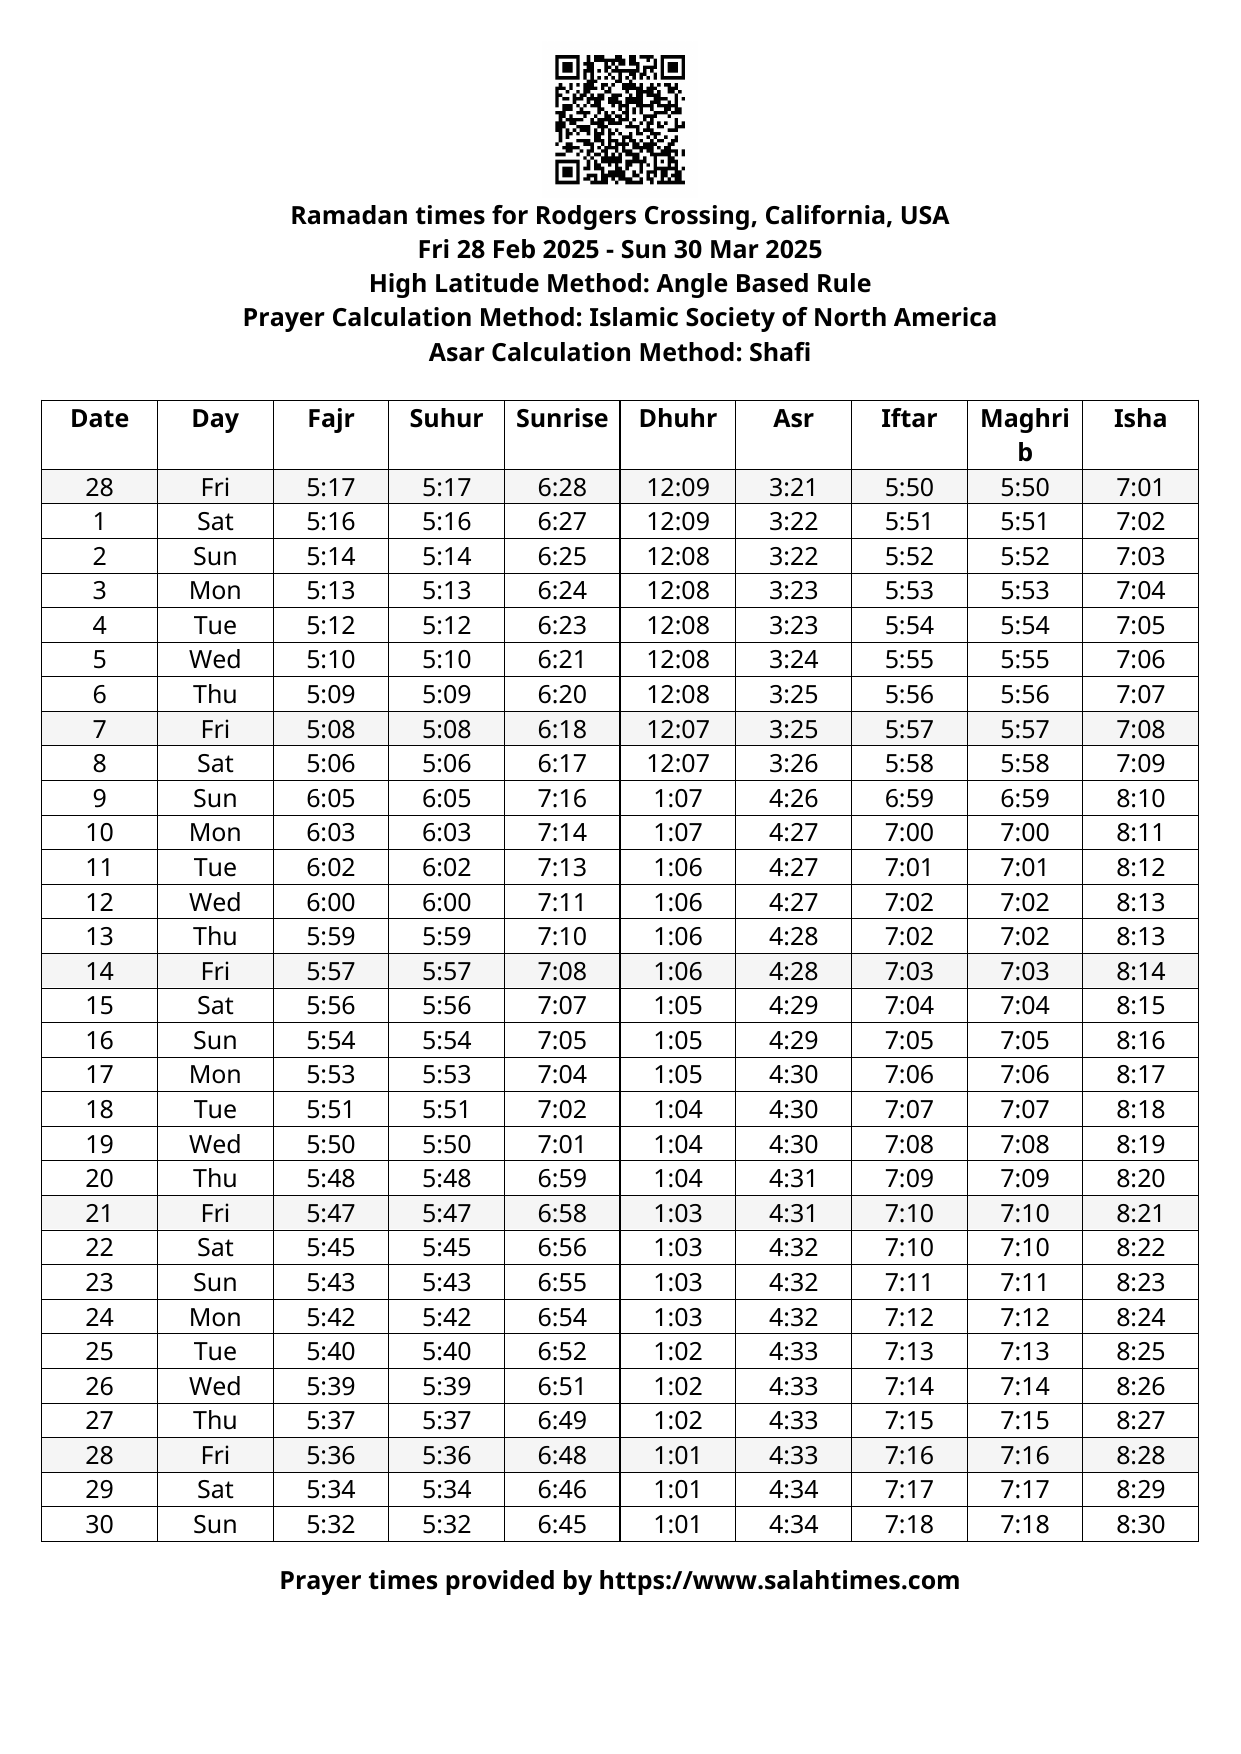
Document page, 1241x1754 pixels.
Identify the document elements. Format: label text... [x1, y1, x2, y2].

table_cell 5:37 [274, 1404, 388, 1437]
table_cell 7:06 [968, 1058, 1082, 1091]
table_cell 25 [42, 1334, 157, 1368]
table_cell 6:03 [274, 816, 388, 849]
table_cell 8:13 [1083, 919, 1198, 953]
table_cell 5:57 [852, 712, 967, 745]
table_cell 5:10 [274, 643, 388, 676]
table_cell 7:10 [968, 1196, 1082, 1229]
table_cell 18 [42, 1092, 157, 1126]
table_cell 7:04 [968, 989, 1082, 1022]
table_cell 6:28 [505, 470, 619, 503]
table_cell 7:02 [968, 885, 1082, 918]
table_cell 5:16 [274, 504, 388, 538]
table_cell 28 [42, 1438, 157, 1472]
table_cell 5:51 [968, 504, 1082, 538]
table_cell 8:13 [1083, 885, 1198, 918]
table_cell 6:48 [505, 1438, 619, 1472]
table_cell 7:09 [1083, 746, 1198, 780]
table_cell 5:06 [389, 746, 504, 780]
table_cell 12:08 [621, 677, 735, 711]
table_cell 4:32 [736, 1265, 851, 1299]
table_cell 7:05 [505, 1023, 619, 1057]
text Prayer Calculation Method: Islamic Society of North America [42, 300, 1198, 334]
table_cell 8:29 [1083, 1473, 1198, 1506]
table_cell 7:07 [968, 1092, 1082, 1126]
table_cell 12:09 [621, 470, 735, 503]
table_cell 7:05 [968, 1023, 1082, 1057]
table_cell 5:52 [852, 539, 967, 572]
table_cell 7:08 [1083, 712, 1198, 745]
table_header Asr [736, 401, 851, 469]
table_cell 3:22 [736, 539, 851, 572]
table_cell 1:04 [621, 1127, 735, 1160]
table_cell 5:36 [389, 1438, 504, 1472]
table_cell 7:12 [852, 1300, 967, 1333]
table_cell 4:26 [736, 781, 851, 814]
table_cell 21 [42, 1196, 157, 1229]
table_cell 7:14 [968, 1369, 1082, 1402]
table_cell 6:05 [274, 781, 388, 814]
table_cell 1 [42, 504, 157, 538]
table_cell 7:10 [852, 1231, 967, 1264]
table_cell 7:07 [505, 989, 619, 1022]
table_cell 5:56 [389, 989, 504, 1022]
table_cell 4:32 [736, 1300, 851, 1333]
text Fri 28 Feb 2025 - Sun 30 Mar 2025 [42, 232, 1198, 266]
table_cell 8:28 [1083, 1438, 1198, 1472]
table_cell 5:54 [389, 1023, 504, 1057]
table_cell 7:08 [852, 1127, 967, 1160]
table_cell 4:30 [736, 1058, 851, 1091]
table_cell 5:50 [274, 1127, 388, 1160]
table_header Fajr [274, 401, 388, 469]
table_cell 11 [42, 850, 157, 884]
text Prayer times provided by https://www.salahtimes.com [42, 1563, 1198, 1597]
table_cell 1:04 [621, 1092, 735, 1126]
table_cell Sun [158, 1023, 273, 1057]
table_cell 7:09 [968, 1161, 1082, 1195]
table_cell 5:16 [389, 504, 504, 538]
table_cell 8:18 [1083, 1092, 1198, 1126]
table_cell 4:33 [736, 1438, 851, 1472]
table_cell 6:56 [505, 1231, 619, 1264]
table_cell 8 [42, 746, 157, 780]
table_cell 5:32 [274, 1507, 388, 1541]
table_cell 5:58 [852, 746, 967, 780]
table_cell 7:03 [852, 954, 967, 987]
table_cell 7:16 [968, 1438, 1082, 1472]
table_cell 1:03 [621, 1300, 735, 1333]
table_cell 7:11 [505, 885, 619, 918]
table_cell 5:09 [389, 677, 504, 711]
table_cell Mon [158, 1300, 273, 1333]
table_cell 6:05 [389, 781, 504, 814]
table_cell 5:50 [852, 470, 967, 503]
table_cell Fri [158, 712, 273, 745]
table_cell 17 [42, 1058, 157, 1091]
table_cell Mon [158, 816, 273, 849]
table_cell Thu [158, 919, 273, 953]
table_cell 5:51 [852, 504, 967, 538]
table_cell Mon [158, 1058, 273, 1091]
table_cell 7 [42, 712, 157, 745]
table_cell 5:50 [389, 1127, 504, 1160]
table_cell 4:33 [736, 1369, 851, 1402]
table_cell Thu [158, 677, 273, 711]
table_cell 5:34 [274, 1473, 388, 1506]
table_cell 12:08 [621, 608, 735, 642]
table_cell 6:20 [505, 677, 619, 711]
table_cell 24 [42, 1300, 157, 1333]
table_cell 6:25 [505, 539, 619, 572]
table_cell 8:16 [1083, 1023, 1198, 1057]
table_cell 8:23 [1083, 1265, 1198, 1299]
table_cell Mon [158, 574, 273, 607]
table_cell 9 [42, 781, 157, 814]
table_cell 8:12 [1083, 850, 1198, 884]
table_cell 5:12 [274, 608, 388, 642]
table_cell 2 [42, 539, 157, 572]
table_cell 4:34 [736, 1473, 851, 1506]
table_cell 8:10 [1083, 781, 1198, 814]
table_cell 5:56 [968, 677, 1082, 711]
table_cell 3 [42, 574, 157, 607]
table_header Isha [1083, 401, 1198, 469]
table_cell 1:07 [621, 781, 735, 814]
table_cell 1:02 [621, 1369, 735, 1402]
table_cell 5:09 [274, 677, 388, 711]
table_cell 8:17 [1083, 1058, 1198, 1091]
table_header Sunrise [505, 401, 619, 469]
table_cell 29 [42, 1473, 157, 1506]
table_cell 7:14 [852, 1369, 967, 1402]
table_cell Fri [158, 1196, 273, 1229]
table_cell 7:13 [968, 1334, 1082, 1368]
table_cell 6:17 [505, 746, 619, 780]
table_cell 1:04 [621, 1161, 735, 1195]
table_cell 6:51 [505, 1369, 619, 1402]
table_cell 1:06 [621, 954, 735, 987]
table_cell 8:15 [1083, 989, 1198, 1022]
table_cell 1:02 [621, 1334, 735, 1368]
table_cell 6:45 [505, 1507, 619, 1541]
table_cell 4:31 [736, 1161, 851, 1195]
table_header Suhur [389, 401, 504, 469]
table_cell 7:07 [1083, 677, 1198, 711]
table_cell 5:43 [274, 1265, 388, 1299]
table_cell 1:01 [621, 1507, 735, 1541]
table_header Iftar [852, 401, 967, 469]
table_cell 4:27 [736, 816, 851, 849]
table_cell 5:40 [389, 1334, 504, 1368]
table_cell 7:00 [852, 816, 967, 849]
table_cell 7:11 [968, 1265, 1082, 1299]
table_cell 7:02 [968, 919, 1082, 953]
table_cell Tue [158, 1334, 273, 1368]
table_cell 1:06 [621, 919, 735, 953]
table_cell 4:30 [736, 1127, 851, 1160]
table_cell 5:54 [968, 608, 1082, 642]
table_cell 3:25 [736, 712, 851, 745]
table_cell 7:10 [852, 1196, 967, 1229]
table_cell 7:17 [852, 1473, 967, 1506]
table_cell 6:58 [505, 1196, 619, 1229]
table_cell 14 [42, 954, 157, 987]
table_header Maghrib [968, 401, 1082, 469]
table_cell 7:01 [852, 850, 967, 884]
table_cell 7:10 [505, 919, 619, 953]
table_cell 7:17 [968, 1473, 1082, 1506]
table_cell 6:59 [968, 781, 1082, 814]
table_cell 5:58 [968, 746, 1082, 780]
table_cell Sat [158, 746, 273, 780]
table_cell 5 [42, 643, 157, 676]
table_cell 5:12 [389, 608, 504, 642]
table_cell 6:00 [389, 885, 504, 918]
table_cell 7:02 [852, 919, 967, 953]
table_cell 7:05 [852, 1023, 967, 1057]
table_cell 3:23 [736, 574, 851, 607]
table_cell 6:55 [505, 1265, 619, 1299]
table_cell 7:02 [505, 1092, 619, 1126]
table_cell 30 [42, 1507, 157, 1541]
table_cell 5:50 [968, 470, 1082, 503]
table_cell 6:59 [505, 1161, 619, 1195]
table_cell 4:34 [736, 1507, 851, 1541]
table_cell 5:14 [274, 539, 388, 572]
table_cell 1:03 [621, 1231, 735, 1264]
table_cell 8:27 [1083, 1404, 1198, 1437]
table_cell 1:07 [621, 816, 735, 849]
table_cell 1:06 [621, 885, 735, 918]
table_cell 4:31 [736, 1196, 851, 1229]
table_cell 1:05 [621, 1058, 735, 1091]
table_cell 8:11 [1083, 816, 1198, 849]
table_cell 1:01 [621, 1438, 735, 1472]
table_cell Wed [158, 643, 273, 676]
table_cell 5:39 [274, 1369, 388, 1402]
table_cell Sat [158, 989, 273, 1022]
table_cell 4:29 [736, 989, 851, 1022]
table_cell 6:49 [505, 1404, 619, 1437]
table_cell 6:27 [505, 504, 619, 538]
table_cell Wed [158, 1369, 273, 1402]
table_cell 8:30 [1083, 1507, 1198, 1541]
table_cell 5:08 [274, 712, 388, 745]
table_cell 5:32 [389, 1507, 504, 1541]
table_cell 8:26 [1083, 1369, 1198, 1402]
table_cell 6:02 [274, 850, 388, 884]
table_cell 7:01 [1083, 470, 1198, 503]
table_cell 5:57 [274, 954, 388, 987]
table_header Dhuhr [621, 401, 735, 469]
table_cell 7:06 [1083, 643, 1198, 676]
table_cell 8:24 [1083, 1300, 1198, 1333]
table_cell 1:05 [621, 1023, 735, 1057]
table_cell Sat [158, 1473, 273, 1506]
table_cell 4:33 [736, 1404, 851, 1437]
table_cell Wed [158, 885, 273, 918]
table_cell Sun [158, 1265, 273, 1299]
table_cell 15 [42, 989, 157, 1022]
table_cell 1:01 [621, 1473, 735, 1506]
table_cell 7:05 [1083, 608, 1198, 642]
table_cell 7:16 [852, 1438, 967, 1472]
table_cell 6:21 [505, 643, 619, 676]
table_cell 7:04 [505, 1058, 619, 1091]
table_cell 1:02 [621, 1404, 735, 1437]
table_cell 3:24 [736, 643, 851, 676]
table_cell 1:06 [621, 850, 735, 884]
text Asar Calculation Method: Shafi [42, 334, 1198, 368]
text Ramadan times for Rodgers Crossing, California, USA [42, 198, 1198, 232]
table_cell Thu [158, 1161, 273, 1195]
table_cell 5:14 [389, 539, 504, 572]
table_cell 8:19 [1083, 1127, 1198, 1160]
table_cell 5:17 [389, 470, 504, 503]
table_cell 8:20 [1083, 1161, 1198, 1195]
table_cell 7:03 [968, 954, 1082, 987]
table_cell 7:04 [1083, 574, 1198, 607]
table_cell Sat [158, 504, 273, 538]
table_cell 6:00 [274, 885, 388, 918]
table_cell 7:16 [505, 781, 619, 814]
table_cell 7:00 [968, 816, 1082, 849]
table_cell Fri [158, 1438, 273, 1472]
table_cell 16 [42, 1023, 157, 1057]
table_cell 12:08 [621, 539, 735, 572]
table_cell 7:09 [852, 1161, 967, 1195]
table_cell 12:09 [621, 504, 735, 538]
table_cell Fri [158, 470, 273, 503]
table_cell 3:23 [736, 608, 851, 642]
table_cell 5:45 [274, 1231, 388, 1264]
table_header Date [42, 401, 157, 469]
table_cell 12:08 [621, 574, 735, 607]
table_cell 7:15 [968, 1404, 1082, 1437]
table_cell Sun [158, 1507, 273, 1541]
table_cell 7:11 [852, 1265, 967, 1299]
table_cell 6:23 [505, 608, 619, 642]
table_cell 4:29 [736, 1023, 851, 1057]
table_cell 7:18 [852, 1507, 967, 1541]
table_cell 5:53 [852, 574, 967, 607]
table_cell 5:40 [274, 1334, 388, 1368]
table_cell 12:07 [621, 712, 735, 745]
table_cell 6:52 [505, 1334, 619, 1368]
table_cell 7:03 [1083, 539, 1198, 572]
table_cell 5:06 [274, 746, 388, 780]
table_cell 7:13 [505, 850, 619, 884]
table_cell Thu [158, 1404, 273, 1437]
table_cell 5:39 [389, 1369, 504, 1402]
table_cell 5:54 [852, 608, 967, 642]
table_header Day [158, 401, 273, 469]
table_cell 7:02 [852, 885, 967, 918]
table_cell 4:32 [736, 1231, 851, 1264]
table_cell 7:07 [852, 1092, 967, 1126]
table_cell 7:15 [852, 1404, 967, 1437]
table_cell 19 [42, 1127, 157, 1160]
table_cell Tue [158, 1092, 273, 1126]
table_cell 6:18 [505, 712, 619, 745]
table_cell 5:53 [389, 1058, 504, 1091]
table_cell 5:34 [389, 1473, 504, 1506]
table_cell 5:42 [389, 1300, 504, 1333]
table_cell 7:08 [505, 954, 619, 987]
table_cell 6:02 [389, 850, 504, 884]
table_cell 6:54 [505, 1300, 619, 1333]
table_cell 4:28 [736, 919, 851, 953]
table_cell 5:37 [389, 1404, 504, 1437]
table_cell 8:21 [1083, 1196, 1198, 1229]
table_cell 5:56 [274, 989, 388, 1022]
table_cell 4 [42, 608, 157, 642]
table_cell 7:02 [1083, 504, 1198, 538]
table_cell 23 [42, 1265, 157, 1299]
table_cell Wed [158, 1127, 273, 1160]
table_cell 5:52 [968, 539, 1082, 572]
table_cell 27 [42, 1404, 157, 1437]
table_cell 5:08 [389, 712, 504, 745]
table_cell 4:30 [736, 1092, 851, 1126]
table_cell 7:13 [852, 1334, 967, 1368]
table_cell 7:10 [968, 1231, 1082, 1264]
table_cell 12 [42, 885, 157, 918]
table_cell 7:01 [968, 850, 1082, 884]
table_cell 5:13 [274, 574, 388, 607]
table_cell 6:46 [505, 1473, 619, 1506]
table_cell 5:42 [274, 1300, 388, 1333]
table_cell 7:12 [968, 1300, 1082, 1333]
table_cell 5:54 [274, 1023, 388, 1057]
table_cell 3:26 [736, 746, 851, 780]
table_cell 5:55 [852, 643, 967, 676]
table_cell 5:48 [389, 1161, 504, 1195]
table_cell 3:21 [736, 470, 851, 503]
table_cell 8:22 [1083, 1231, 1198, 1264]
table_cell Sat [158, 1231, 273, 1264]
table_cell 26 [42, 1369, 157, 1402]
table_cell 1:03 [621, 1265, 735, 1299]
text High Latitude Method: Angle Based Rule [42, 266, 1198, 300]
table_cell 22 [42, 1231, 157, 1264]
table_cell Tue [158, 608, 273, 642]
table_cell 7:14 [505, 816, 619, 849]
table_cell 5:51 [274, 1092, 388, 1126]
table_cell 20 [42, 1161, 157, 1195]
table_cell Fri [158, 954, 273, 987]
table_cell 6 [42, 677, 157, 711]
table_cell 4:27 [736, 850, 851, 884]
table_cell 1:03 [621, 1196, 735, 1229]
table_cell 7:04 [852, 989, 967, 1022]
table_cell 5:43 [389, 1265, 504, 1299]
table_cell 5:17 [274, 470, 388, 503]
table_cell 12:08 [621, 643, 735, 676]
table_cell 8:25 [1083, 1334, 1198, 1368]
table_cell 12:07 [621, 746, 735, 780]
table_cell 6:03 [389, 816, 504, 849]
picture [542, 41, 699, 198]
table_cell 4:33 [736, 1334, 851, 1368]
table_cell 5:53 [274, 1058, 388, 1091]
table_cell 5:55 [968, 643, 1082, 676]
table_cell 10 [42, 816, 157, 849]
table_cell 5:51 [389, 1092, 504, 1126]
table_cell 3:25 [736, 677, 851, 711]
table_cell 7:06 [852, 1058, 967, 1091]
table_cell 5:53 [968, 574, 1082, 607]
table_cell 5:57 [968, 712, 1082, 745]
table_cell 5:56 [852, 677, 967, 711]
table_cell 1:05 [621, 989, 735, 1022]
table_cell Sun [158, 781, 273, 814]
table_cell 5:48 [274, 1161, 388, 1195]
table_cell 3:22 [736, 504, 851, 538]
table_cell 7:01 [505, 1127, 619, 1160]
table_cell 6:24 [505, 574, 619, 607]
table_cell 28 [42, 470, 157, 503]
table_cell 7:08 [968, 1127, 1082, 1160]
table_cell 5:47 [274, 1196, 388, 1229]
table_cell 5:10 [389, 643, 504, 676]
table_cell Sun [158, 539, 273, 572]
table_cell 5:47 [389, 1196, 504, 1229]
table_cell 13 [42, 919, 157, 953]
table_cell 4:28 [736, 954, 851, 987]
table_cell 5:13 [389, 574, 504, 607]
table_cell 5:45 [389, 1231, 504, 1264]
table_cell 8:14 [1083, 954, 1198, 987]
table_cell 7:18 [968, 1507, 1082, 1541]
table_cell Tue [158, 850, 273, 884]
table_cell 5:57 [389, 954, 504, 987]
table_cell 5:59 [274, 919, 388, 953]
table_cell 4:27 [736, 885, 851, 918]
table_cell 6:59 [852, 781, 967, 814]
table_cell 5:59 [389, 919, 504, 953]
table_cell 5:36 [274, 1438, 388, 1472]
